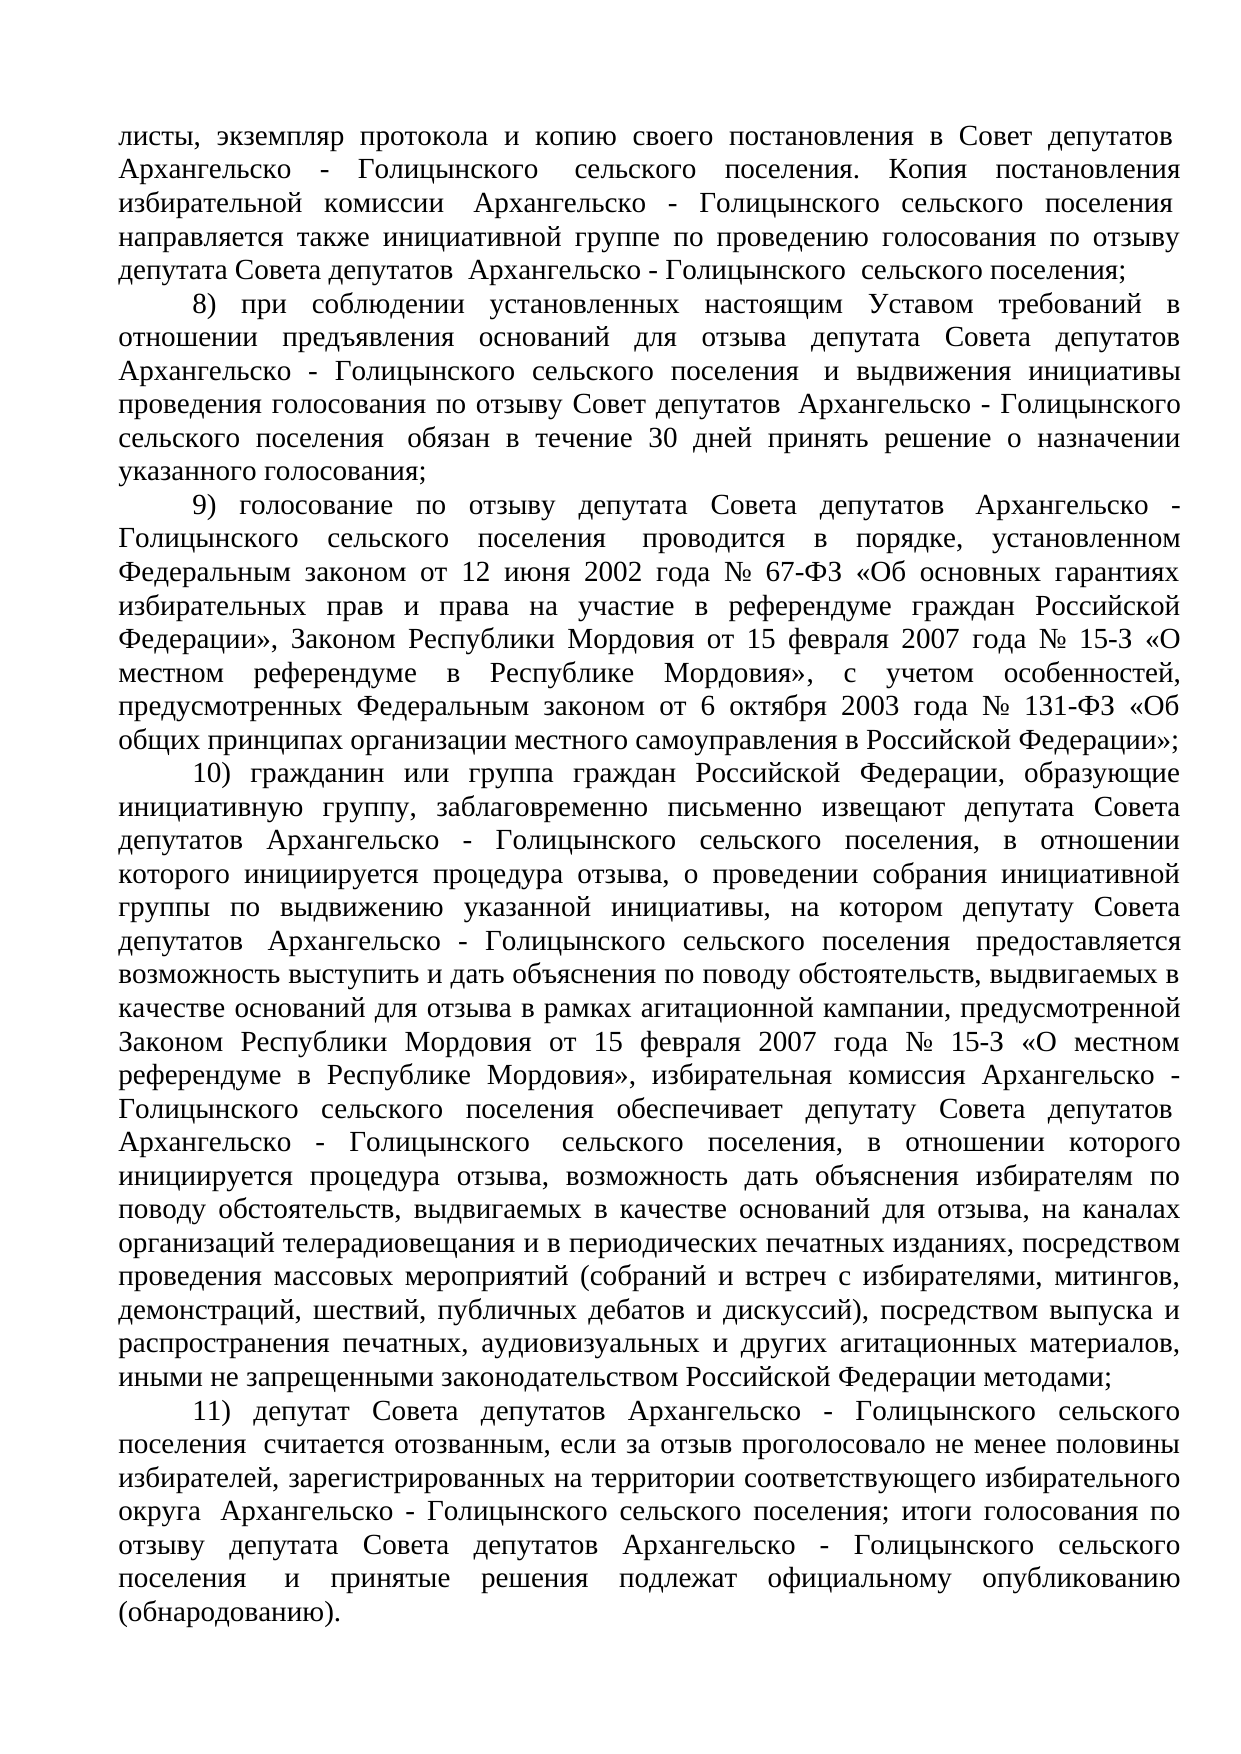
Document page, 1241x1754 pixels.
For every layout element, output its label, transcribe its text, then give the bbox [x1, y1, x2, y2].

text 10) гражданин или группа граждан Российской Федерации, образующие инициативную группу, заблаговременно письменно извещают депутата Совета депутатов Архангельско - Голицынского сельского поселения, в отношении которого инициируется процедура отзыва, о проведении собрания инициативной группы по выдвижению указанной инициативы, на котором депутату Совета депутатов Архангельско - Голицынского сельского поселения предоставляется возможность выступить и дать объяснения по поводу обстоятельств, выдвигаемых в качестве оснований для отзыва в рамках агитационной кампании, предусмотренной Законом Республики Мордовия от 15 февраля 2007 года № 15-З «О местном референдуме в Республике Мордовия», избирательная комиссия Архангельско - Голицынского сельского поселения обеспечивает депутату Совета депутатов Архангельско - Голицынского сельского поселения, в отношении которого инициируется процедура отзыва, возможность дать объяснения избирателям по поводу обстоятельств, выдвигаемых в качестве оснований для отзыва, на каналах организаций телерадиовещания и в периодических печатных изданиях, посредством проведения массовых мероприятий (собраний и встреч с избирателями, митингов, демонстраций, шествий, публичных дебатов и дискуссий), посредством выпуска и распространения печатных, аудиовизуальных и других агитационных материалов, иными не запрещенными законодательством Российской Федерации методами; [118, 755, 1181, 1393]
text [118, 118, 1181, 286]
text 8) при соблюдении установленных настоящим Уставом требований в отношении предъявления оснований для отзыва депутата Совета депутатов Архангельско - Голицынского сельского поселения и выдвижения инициативы проведения голосования по отзыву Совет депутатов Архангельско - Голицынского сельского поселения обязан в течение 30 дней принять решение о назначении указанного голосования; [118, 286, 1181, 487]
text 11) депутат Совета депутатов Архангельско - Голицынского сельского поселения считается отозванным, если за отзыв проголосовало не менее половины избирателей, зарегистрированных на территории соответствующего избирательного округа Архангельско - Голицынского сельского поселения; итоги голосования по отзыву депутата Совета депутатов Архангельско - Голицынского сельского поселения и принятые решения подлежат официальному опубликованию (обнародованию). [118, 1393, 1181, 1627]
text 9) голосование по отзыву депутата Совета депутатов Архангельско - Голицынского сельского поселения проводится в порядке, установленном Федеральным законом от 12 июня 2002 года № 67-ФЗ «Об основных гарантиях избирательных прав и права на участие в референдуме граждан Российской Федерации», Законом Республики Мордовия от 15 февраля 2007 года № 15-З «О местном референдуме в Республике Мордовия», с учетом особенностей, предусмотренных Федеральным законом от 6 октября 2003 года № 131-ФЗ «Об общих принципах организации местного самоуправления в Российской Федерации»; [118, 487, 1181, 755]
